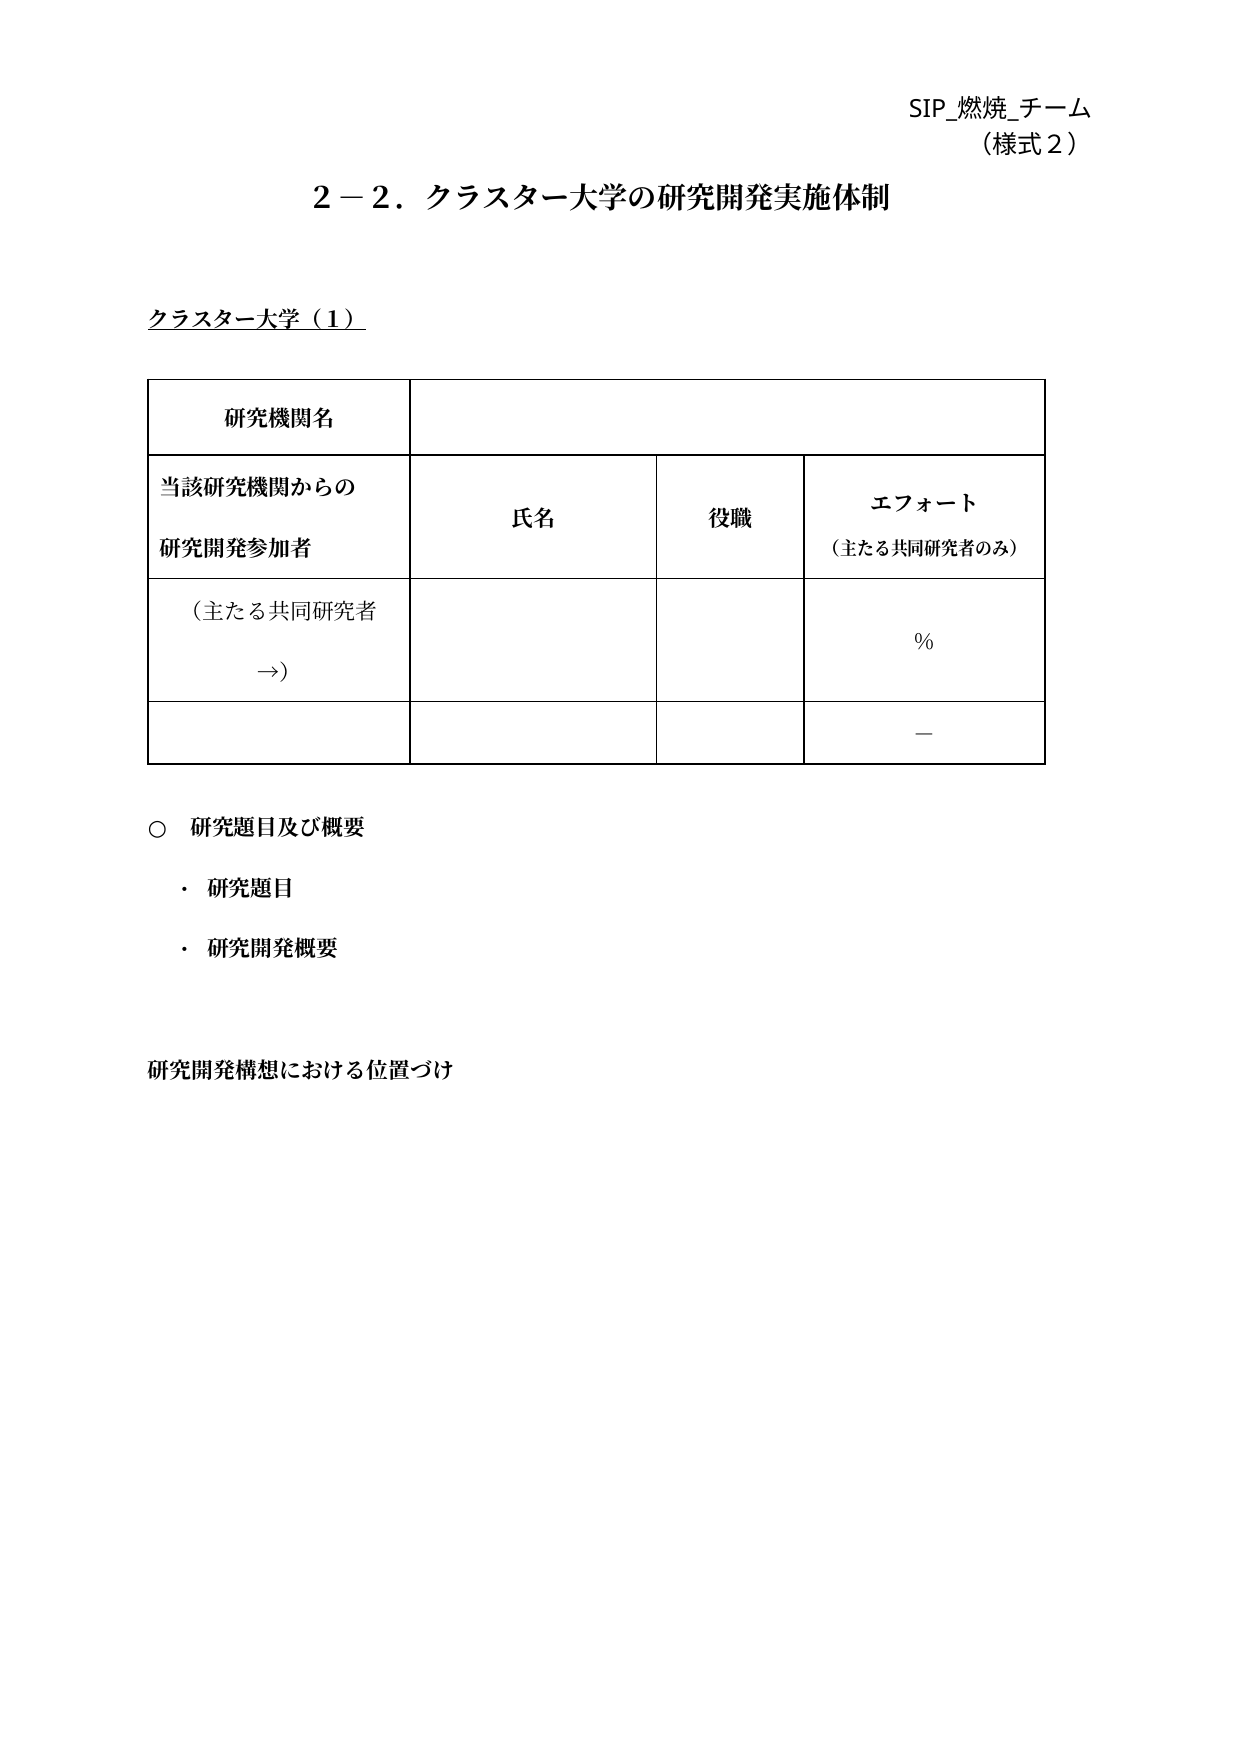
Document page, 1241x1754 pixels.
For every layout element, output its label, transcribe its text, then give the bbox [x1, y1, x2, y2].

table_cell エフォート （主たる共同研究者のみ） [805, 456, 1044, 578]
table_cell [149, 702, 409, 763]
list 研究題目及び概要 [148, 795, 1092, 856]
text 研究開発構想における位置づけ [148, 1038, 1092, 1099]
table_cell [411, 579, 656, 701]
table_cell ％ [805, 579, 1044, 701]
table_cell [657, 579, 803, 701]
table_cell [657, 702, 803, 763]
list 研究開発概要 [175, 917, 1092, 978]
list 研究題目 [175, 856, 1092, 917]
text ２－２．クラスター大学の研究開発実施体制 [148, 166, 1050, 226]
table_cell [411, 702, 656, 763]
table_cell （主たる共同研究者→） [149, 579, 409, 701]
table_cell 氏名 [411, 456, 656, 578]
table_cell 当該研究機関からの 研究開発参加者 [149, 456, 409, 578]
table_header 研究機関名 [149, 380, 409, 454]
table_cell 役職 [657, 456, 803, 578]
text クラスター大学（１） [148, 287, 1092, 348]
table_cell － [805, 702, 1044, 763]
table_header [411, 380, 1044, 454]
